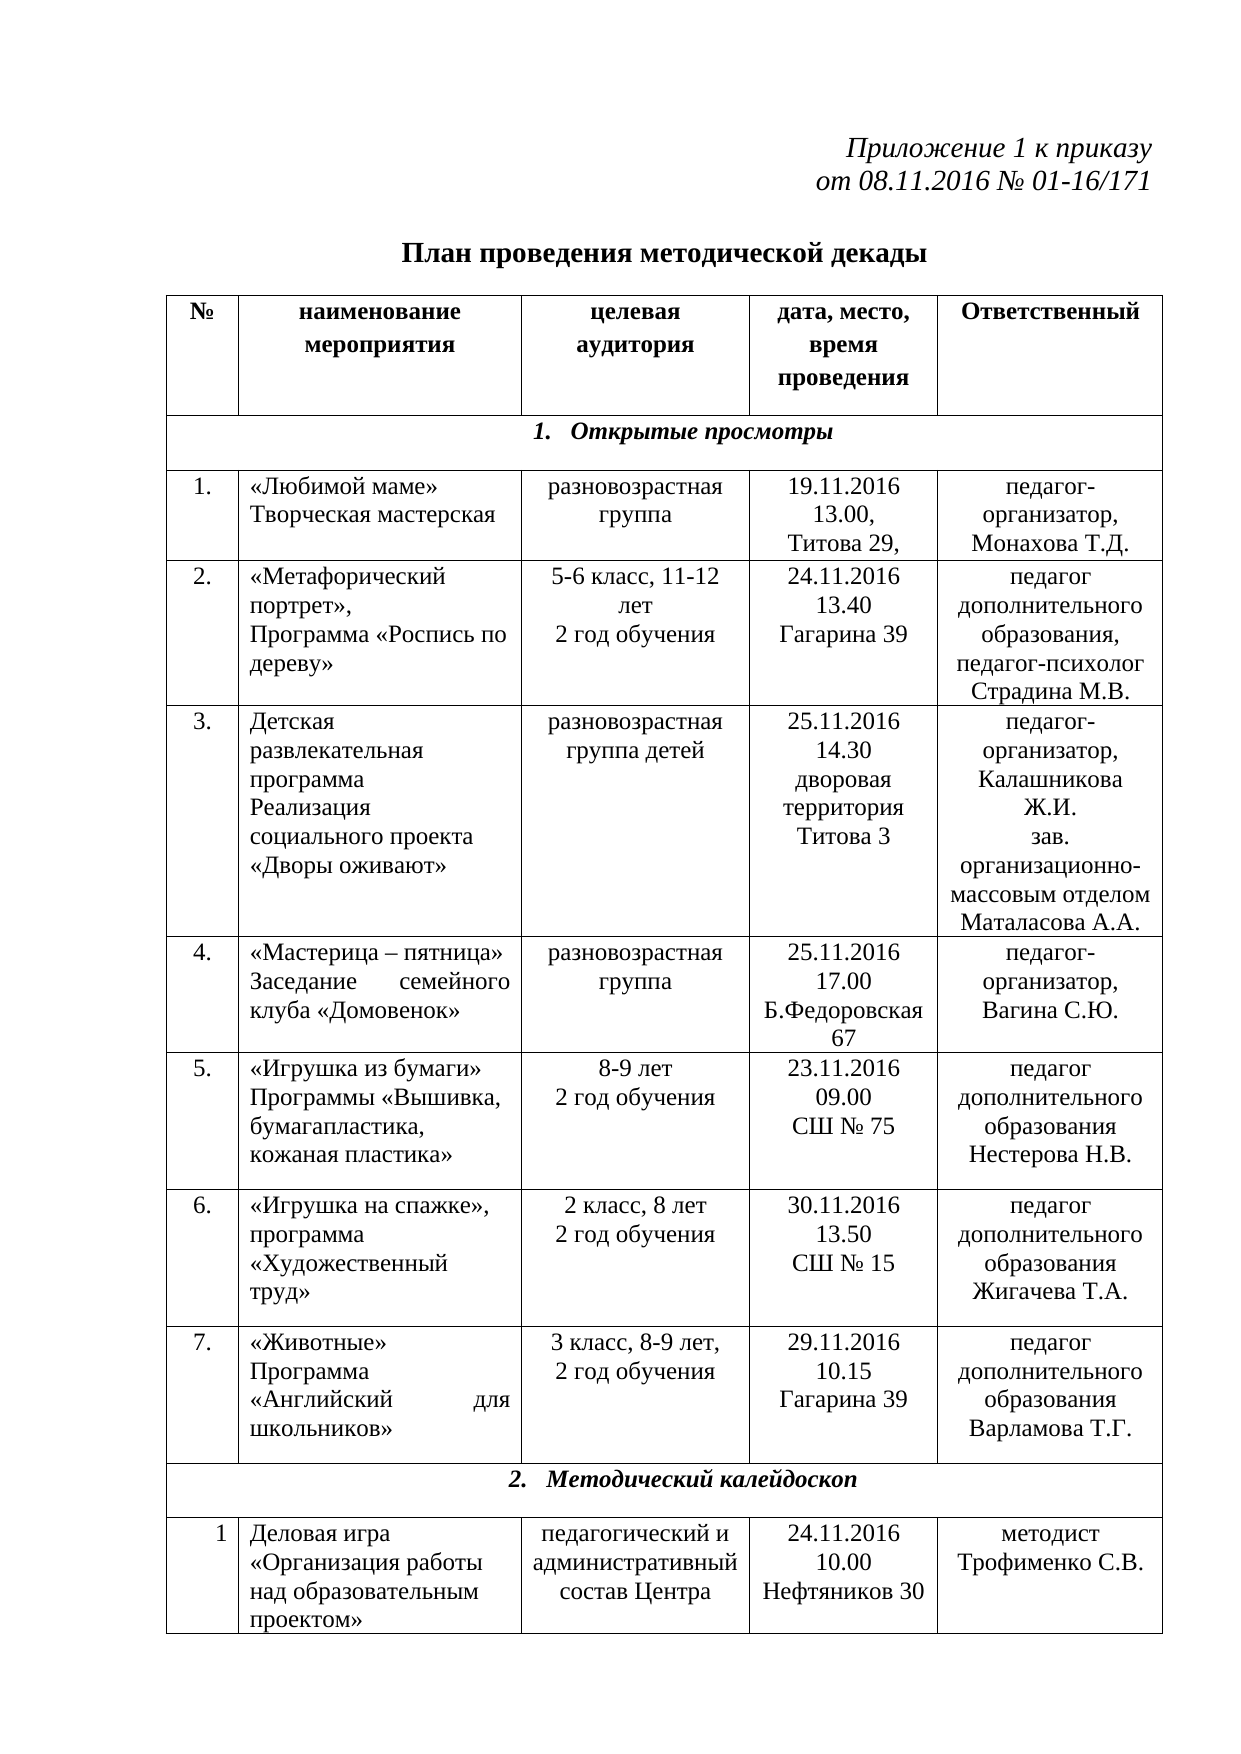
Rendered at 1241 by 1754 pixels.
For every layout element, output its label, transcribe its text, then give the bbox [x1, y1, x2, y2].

table_cell 25.11.2016 17.00 Б.Федоровская 67 [750, 937, 937, 1052]
table_cell 2. [167, 561, 238, 705]
table_cell 5. [167, 1053, 238, 1189]
table_cell «Игрушка на спажке», программа «Художественный труд» [239, 1190, 521, 1326]
table_cell педагог-организатор, Монахова Т.Д. [938, 471, 1162, 560]
table_cell 24.11.2016 10.00 Нефтяников 30 [750, 1518, 937, 1633]
table_cell 2 класс, 8 лет 2 год обучения [522, 1190, 749, 1326]
table_cell Детская развлекательная программа Реализация социального проекта «Дворы оживают» [239, 706, 521, 936]
table_cell педагог-организатор, Калашникова Ж.И. зав. организационно-массовым отделом Маталасова А.А. [938, 706, 1162, 936]
text от 08.11.2016 № 01-16/171 [177, 163, 1152, 197]
table_cell «Любимой маме» Творческая мастерская [239, 471, 521, 560]
table_cell 7. [167, 1327, 238, 1463]
table_cell педагог дополнительного образования Жигачева Т.А. [938, 1190, 1162, 1326]
table_cell 6. [167, 1190, 238, 1326]
table_cell 25.11.2016 14.30 дворовая территория Титова 3 [750, 706, 937, 936]
text План проведения методической декады [177, 235, 1152, 269]
table_header № [167, 296, 238, 415]
table_cell 23.11.2016 09.00 СШ № 75 [750, 1053, 937, 1189]
table_header целевая аудитория [522, 296, 749, 415]
table_cell Методический калейдоскоп [167, 1464, 1162, 1517]
table_cell «Мастерица – пятница» Заседание семейного клуба «Домовенок» [239, 937, 521, 1052]
table_cell 19.11.2016 13.00, Титова 29, [750, 471, 937, 560]
table_cell 3 класс, 8-9 лет, 2 год обучения [522, 1327, 749, 1463]
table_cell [522, 1518, 749, 1633]
table_cell педагог дополнительного образования, педагог-психолог Страдина М.В. [938, 561, 1162, 705]
table_cell 29.11.2016 10.15 Гагарина 39 [750, 1327, 937, 1463]
table_cell «Животные» Программа «Английский для школьников» [239, 1327, 521, 1463]
table_cell 30.11.2016 13.50 СШ № 15 [750, 1190, 937, 1326]
table_cell разновозрастная группа детей [522, 706, 749, 936]
table_cell 1. [167, 471, 238, 560]
table_cell разновозрастная группа [522, 471, 749, 560]
table_cell Деловая игра «Организация работы над образовательным проектом» [239, 1518, 521, 1633]
table_cell Открытые просмотры [167, 416, 1162, 470]
table_cell 5-6 класс, 11-12 лет 2 год обучения [522, 561, 749, 705]
table_cell «Метафорический портрет», Программа «Роспись по дереву» [239, 561, 521, 705]
table_cell 4. [167, 937, 238, 1052]
table_cell 1 [167, 1518, 238, 1633]
text Приложение 1 к приказу [177, 130, 1152, 163]
table_cell «Игрушка из бумаги» Программы «Вышивка, бумагапластика, кожаная пластика» [239, 1053, 521, 1189]
table_header Ответственный [938, 296, 1162, 415]
table_cell 3. [167, 706, 238, 936]
table_cell 8-9 лет 2 год обучения [522, 1053, 749, 1189]
table_cell педагог дополнительного образования Нестерова Н.В. [938, 1053, 1162, 1189]
table_cell разновозрастная группа [522, 937, 749, 1052]
table_cell педагог дополнительного образования Варламова Т.Г. [938, 1327, 1162, 1463]
table_header наименование мероприятия [239, 296, 521, 415]
table_cell методист Трофименко С.В. [938, 1518, 1162, 1633]
table_cell 24.11.2016 13.40 Гагарина 39 [750, 561, 937, 705]
table_cell педагог-организатор, Вагина С.Ю. [938, 937, 1162, 1052]
table_header дата, место, время проведения [750, 296, 937, 415]
